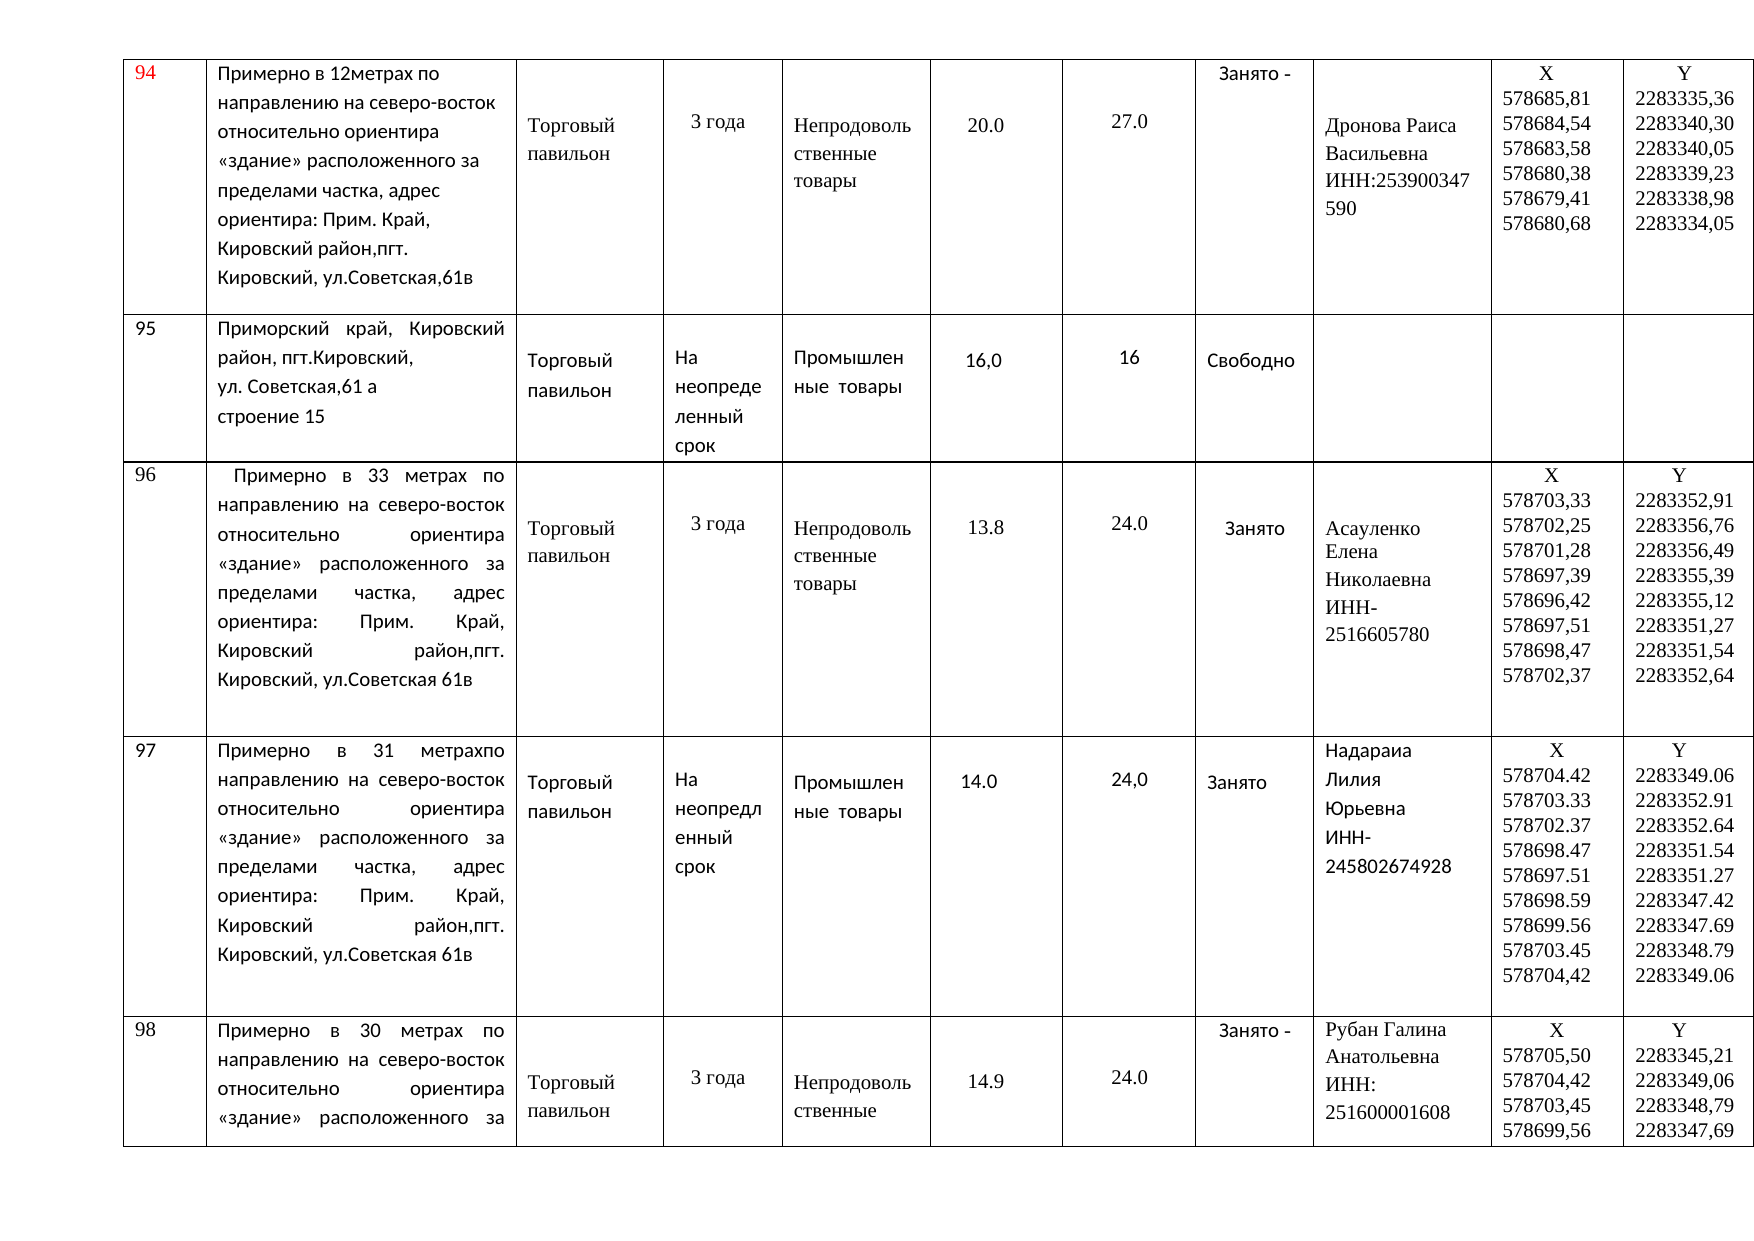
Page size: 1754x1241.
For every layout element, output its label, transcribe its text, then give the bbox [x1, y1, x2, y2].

table_cell 97 [124, 737, 206, 1016]
table_cell Занято [1196, 737, 1313, 1016]
table_cell Торговый павильон [517, 315, 663, 461]
table_cell 95 [124, 315, 206, 461]
table_cell Торговый павильон [517, 60, 663, 314]
table_cell Y 2283349.06 2283352.91 2283352.64 2283351.54 2283351.27 2283347.42 2283347.69 2283348.79 2283349.06 [1624, 737, 1753, 1016]
table_cell Х 578685,81 578684,54 578683,58 578680,38 578679,41 578680,68 [1492, 60, 1623, 314]
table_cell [207, 1017, 516, 1146]
table_cell 96 [124, 463, 206, 736]
table_cell 3 года [664, 1017, 782, 1146]
table_cell Асауленко Елена Николаевна ИНН-2516605780 [1314, 463, 1491, 736]
table_cell 27.0 [1063, 60, 1195, 314]
table_cell Непродовольственные товары [783, 463, 930, 736]
table_cell Дронова Раиса Васильевна ИНН:253900347590 [1314, 60, 1491, 314]
table_cell 24.0 [1063, 463, 1195, 736]
table_cell 24.0 [1063, 1017, 1195, 1146]
table_cell 14.0 [931, 737, 1062, 1016]
table_cell Промышлен ные товары [783, 737, 930, 1016]
table_cell Примерно в 31 метрахпо направлению на северо-восток относительно ориентира «здание» расположенного за пределами частка, адрес ориентира: Прим. Край, Кировский район,пгт. Кировский, ул.Советская 61в [207, 737, 516, 1016]
table_cell Свободно [1196, 315, 1313, 461]
table_cell Занято [1196, 463, 1313, 736]
table_cell Х 578704.42 578703.33 578702.37 578698.47 578697.51 578698.59 578699.56 578703.45 578704,42 [1492, 737, 1623, 1016]
table_cell Торговый павильон [517, 737, 663, 1016]
table_cell На неопредленный срок [664, 737, 782, 1016]
table_cell 3 года [664, 463, 782, 736]
table_cell Примерно в 33 метрах по направлению на северо-восток относительно ориентира «здание» расположенного за пределами частка, адрес ориентира: Прим. Край, Кировский район,пгт. Кировский, ул.Советская 61в [207, 463, 516, 736]
table_cell Х 578703,33 578702,25 578701,28 578697,39 578696,42 578697,51 578698,47 578702,37 [1492, 463, 1623, 736]
table_cell 98 [124, 1017, 206, 1146]
table_cell 24,0 [1063, 737, 1195, 1016]
table_cell Промышлен ные товары [783, 315, 930, 461]
table_cell [1314, 315, 1491, 461]
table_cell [1492, 1017, 1623, 1146]
table_cell 20.0 [931, 60, 1062, 314]
table_cell Примерно в 12метрах по направлению на северо-восток относительно ориентира «здание» расположенного за пределами частка, адрес ориентира: Прим. Край, Кировский район,пгт. Кировский, ул.Советская,61в [207, 60, 516, 314]
table_cell Y 2283335,36 2283340,30 2283340,05 2283339,23 2283338,98 2283334,05 [1624, 60, 1753, 314]
table_cell 94 [124, 60, 206, 314]
table_cell [1624, 315, 1753, 461]
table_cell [783, 60, 930, 314]
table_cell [1314, 1017, 1491, 1146]
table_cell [783, 1017, 930, 1146]
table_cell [1624, 1017, 1753, 1146]
table_cell [1492, 315, 1623, 461]
table_cell Y 2283352,91 2283356,76 2283356,49 2283355,39 2283355,12 2283351,27 2283351,54 2283352,64 [1624, 463, 1753, 736]
table_cell Приморский край, Кировский район, пгт.Кировский, ул. Советская,61 а строение 15 [207, 315, 516, 461]
table_cell 16 [1063, 315, 1195, 461]
table_cell 16,0 [931, 315, 1062, 461]
table_cell Торговый павильон [517, 463, 663, 736]
table_cell 3 года [664, 60, 782, 314]
table_cell 13.8 [931, 463, 1062, 736]
table_cell На неопределенный срок [664, 315, 782, 461]
table_cell Надараиа Лилия Юрьевна ИНН- 245802674928 [1314, 737, 1491, 1016]
table_cell 14.9 [931, 1017, 1062, 1146]
table_cell Торговый павильон [517, 1017, 663, 1146]
table_cell Занято - [1196, 60, 1313, 314]
table_cell Занято - [1196, 1017, 1313, 1146]
